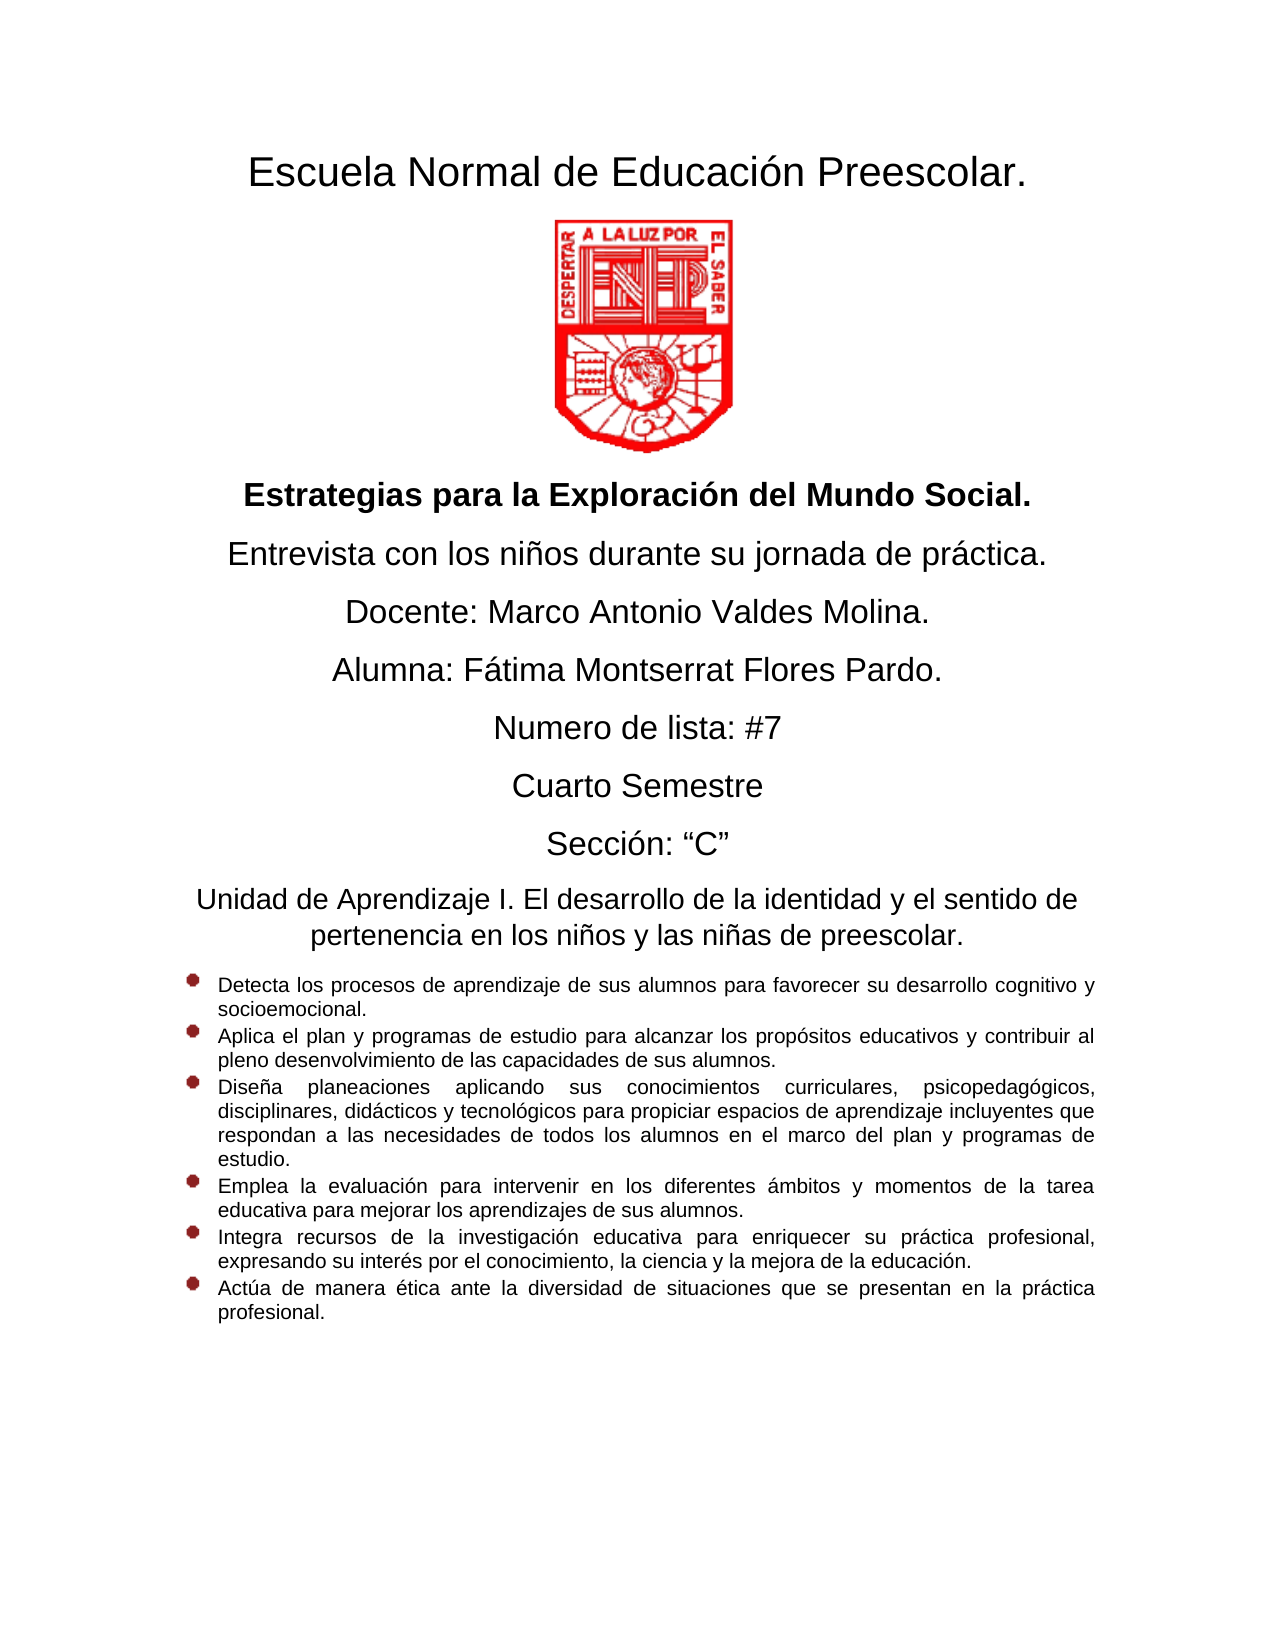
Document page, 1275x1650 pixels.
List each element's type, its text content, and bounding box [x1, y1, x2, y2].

picture [185, 1173, 203, 1191]
picture [185, 1023, 203, 1041]
text Docente: Marco Antonio Valdes Molina. [177, 592, 1098, 630]
table_header [177, 1073, 210, 1172]
text Entrevista con los niños durante su jornada de práctica. [177, 533, 1098, 572]
picture [185, 1225, 203, 1242]
table_header Detecta los procesos de aprendizaje de sus alumnos para favorecer su desarrollo cognitivo y socioemocional. [210, 971, 1098, 1022]
text Escuela Normal de Educación Preescolar. [177, 148, 1098, 196]
table_header Integra recursos de la investigación educativa para enriquecer su práctica profesional, expresando su interés por el conocimiento, la ciencia y la mejora de la educación. [210, 1223, 1098, 1274]
table_header Diseña planeaciones aplicando sus conocimientos curriculares, psicopedagógicos, disciplinares, didácticos y tecnológicos para propiciar espacios de aprendizaje incluyentes que respondan a las necesidades de todos los alumnos en el marco del plan y programas de estudio. [210, 1073, 1098, 1172]
picture [475, 216, 800, 457]
text Estrategias para la Exploración del Mundo Social. [177, 475, 1098, 514]
text Cuarto Semestre [177, 766, 1098, 804]
table_header Aplica el plan y programas de estudio para alcanzar los propósitos educativos y contribuir al pleno desenvolvimiento de las capacidades de sus alumnos. [210, 1022, 1098, 1073]
text Numero de lista: #7 [177, 708, 1098, 746]
table_header Emplea la evaluación para intervenir en los diferentes ámbitos y momentos de la tarea educativa para mejorar los aprendizajes de sus alumnos. [210, 1172, 1098, 1223]
table_header [177, 1274, 210, 1325]
table_header [177, 971, 210, 1022]
text Unidad de Aprendizaje I. El desarrollo de la identidad y el sentido de pertenencia en los niños y las niñas de preescolar. [177, 882, 1098, 952]
picture [185, 1276, 203, 1294]
table_header Actúa de manera ética ante la diversidad de situaciones que se presentan en la práctica profesional. [210, 1274, 1098, 1325]
table_header [177, 1022, 210, 1073]
text Sección: “C” [177, 824, 1098, 863]
table_header [177, 1223, 210, 1274]
text Alumna: Fátima Montserrat Flores Pardo. [177, 650, 1098, 688]
picture [185, 972, 203, 990]
table_header [177, 1172, 210, 1223]
picture [185, 1075, 203, 1092]
